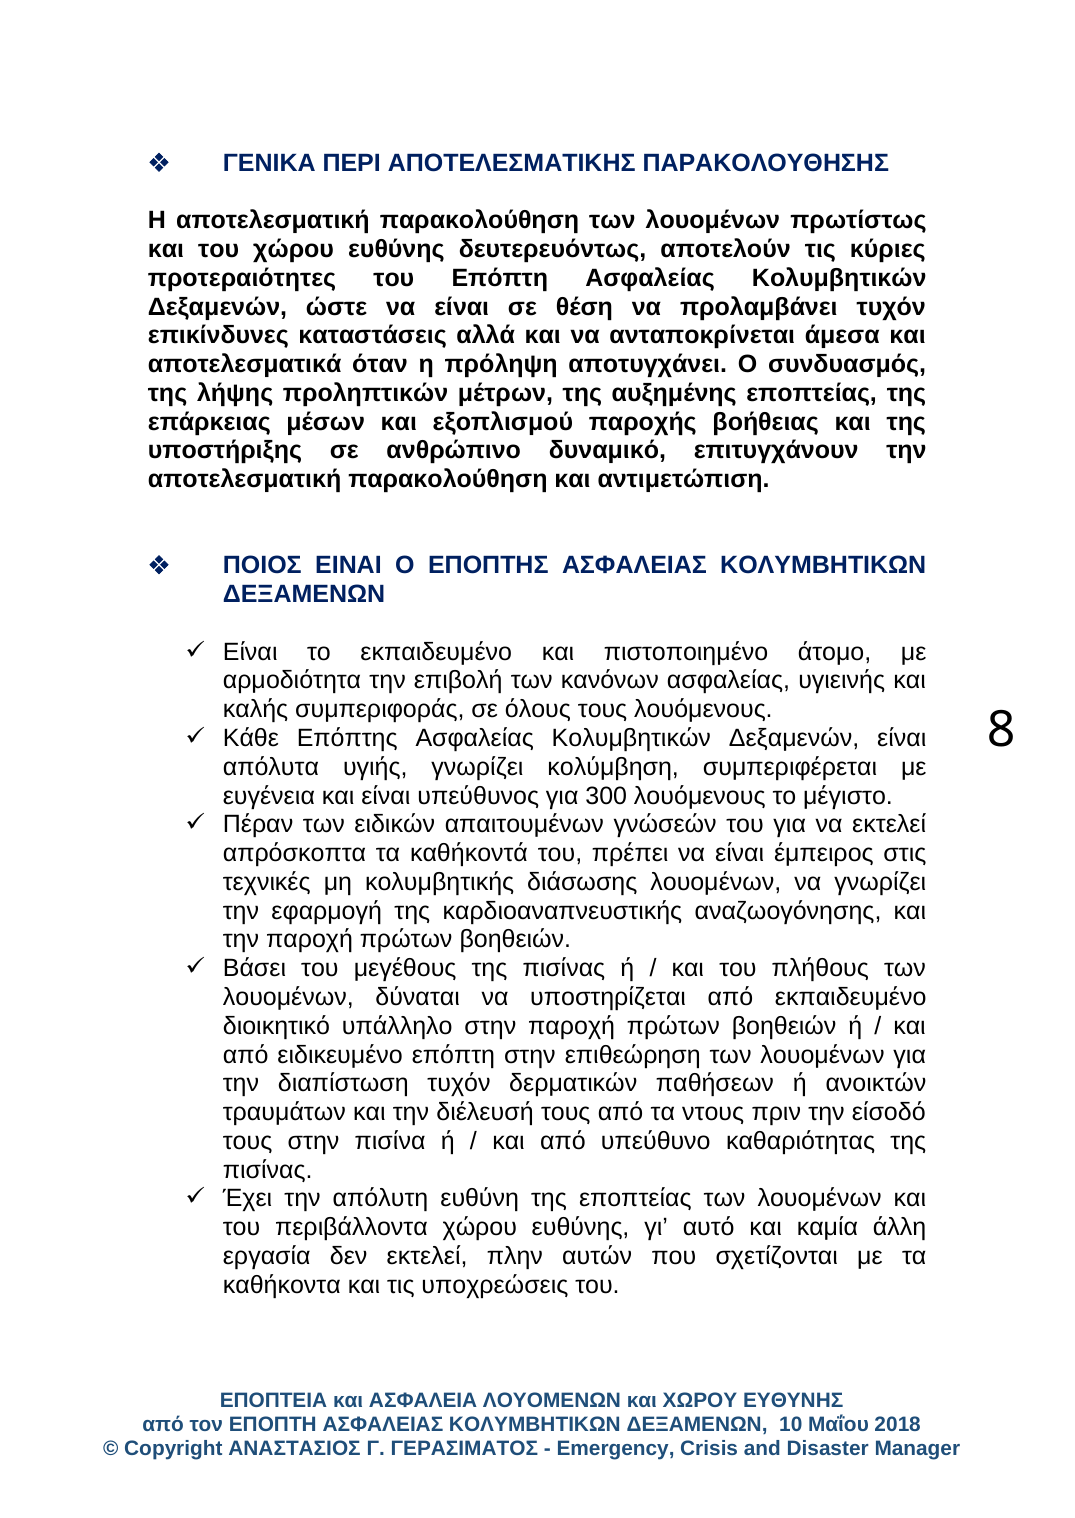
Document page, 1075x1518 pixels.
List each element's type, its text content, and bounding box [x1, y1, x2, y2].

list Βάσει του μεγέθους της πισίνας ή / και του πλήθους των λουομένων, δύναται να υποστηρίζεται από εκπαιδευμένο διοικητικό υπάλληλο στην παροχή πρώτων βοηθειών ή / και από ειδικευμένο επόπτη στην επιθεώρηση των λουομένων για την διαπίστωση τυχόν δερματικών παθήσεων ή ανοικτών τραυμάτων και την διέλευσή τους από τα ντους πριν την είσοδό τους στην πισίνα ή / και από υπεύθυνο καθαριότητας της πισίνας. [185, 953, 927, 1183]
list Έχει την απόλυτη ευθύνη της εποπτείας των λουομένων και του περιβάλλοντα χώρου ευθύνης, γι’ αυτό και καμία άλλη εργασία δεν εκτελεί, πλην αυτών που σχετίζονται με τα καθήκοντα και τις υποχρεώσεις του. [185, 1183, 927, 1298]
list ΓΕΝΙΚΑ ΠΕΡΙ ΑΠΟΤΕΛΕΣΜΑΤΙΚΗΣ ΠΑΡΑΚΟΛΟΥΘΗΣΗΣ [148, 148, 927, 177]
list Πέραν των ειδικών απαιτουμένων γνώσεών του για να εκτελεί απρόσκοπτα τα καθήκοντά του, πρέπει να είναι έμπειρος στις τεχνικές μη κολυμβητικής διάσωσης λουομένων, να γνωρίζει την εφαρμογή της καρδιοαναπνευστικής αναζωογόνησης, και την παροχή πρώτων βοηθειών. [185, 809, 927, 953]
list ΠΟΙΟΣ ΕΙΝΑΙ Ο ΕΠΟΠΤΗΣ ΑΣΦΑΛΕΙΑΣ ΚΟΛΥΜΒΗΤΙΚΩΝ ΔΕΞΑΜΕΝΩΝ [148, 550, 927, 608]
list Είναι το εκπαιδευμένο και πιστοποιημένο άτομο, με αρμοδιότητα την επιβολή των κανόνων ασφαλείας, υγιεινής και καλής συμπεριφοράς, σε όλους τους λουόμενους. [185, 637, 927, 723]
text Η αποτελεσματική παρακολούθηση των λουομένων πρωτίστως και του χώρου ευθύνης δευτερευόντως, αποτελούν τις κύριες προτεραιότητες του Επόπτη Ασφαλείας Κολυμβητικών Δεξαμενών, ώστε να είναι σε θέση να προλαμβάνει τυχόν επικίνδυνες καταστάσεις αλλά και να ανταποκρίνεται άμεσα και αποτελεσματικά όταν η πρόληψη αποτυγχάνει. Ο συνδυασμός, της λήψης προληπτικών μέτρων, της αυξημένης εποπτείας, της επάρκειας μέσων και εξοπλισμού παροχής βοήθειας και της υποστήριξης σε ανθρώπινο δυναμικό, επιτυγχάνουν την αποτελεσματική παρακολούθηση και αντιμετώπιση. [148, 205, 927, 493]
list Κάθε Επόπτης Ασφαλείας Κολυμβητικών Δεξαμενών, είναι απόλυτα υγιής, γνωρίζει κολύμβηση, συμπεριφέρεται με ευγένεια και είναι υπεύθυνος για 300 λουόμενους το μέγιστο. [185, 723, 927, 809]
